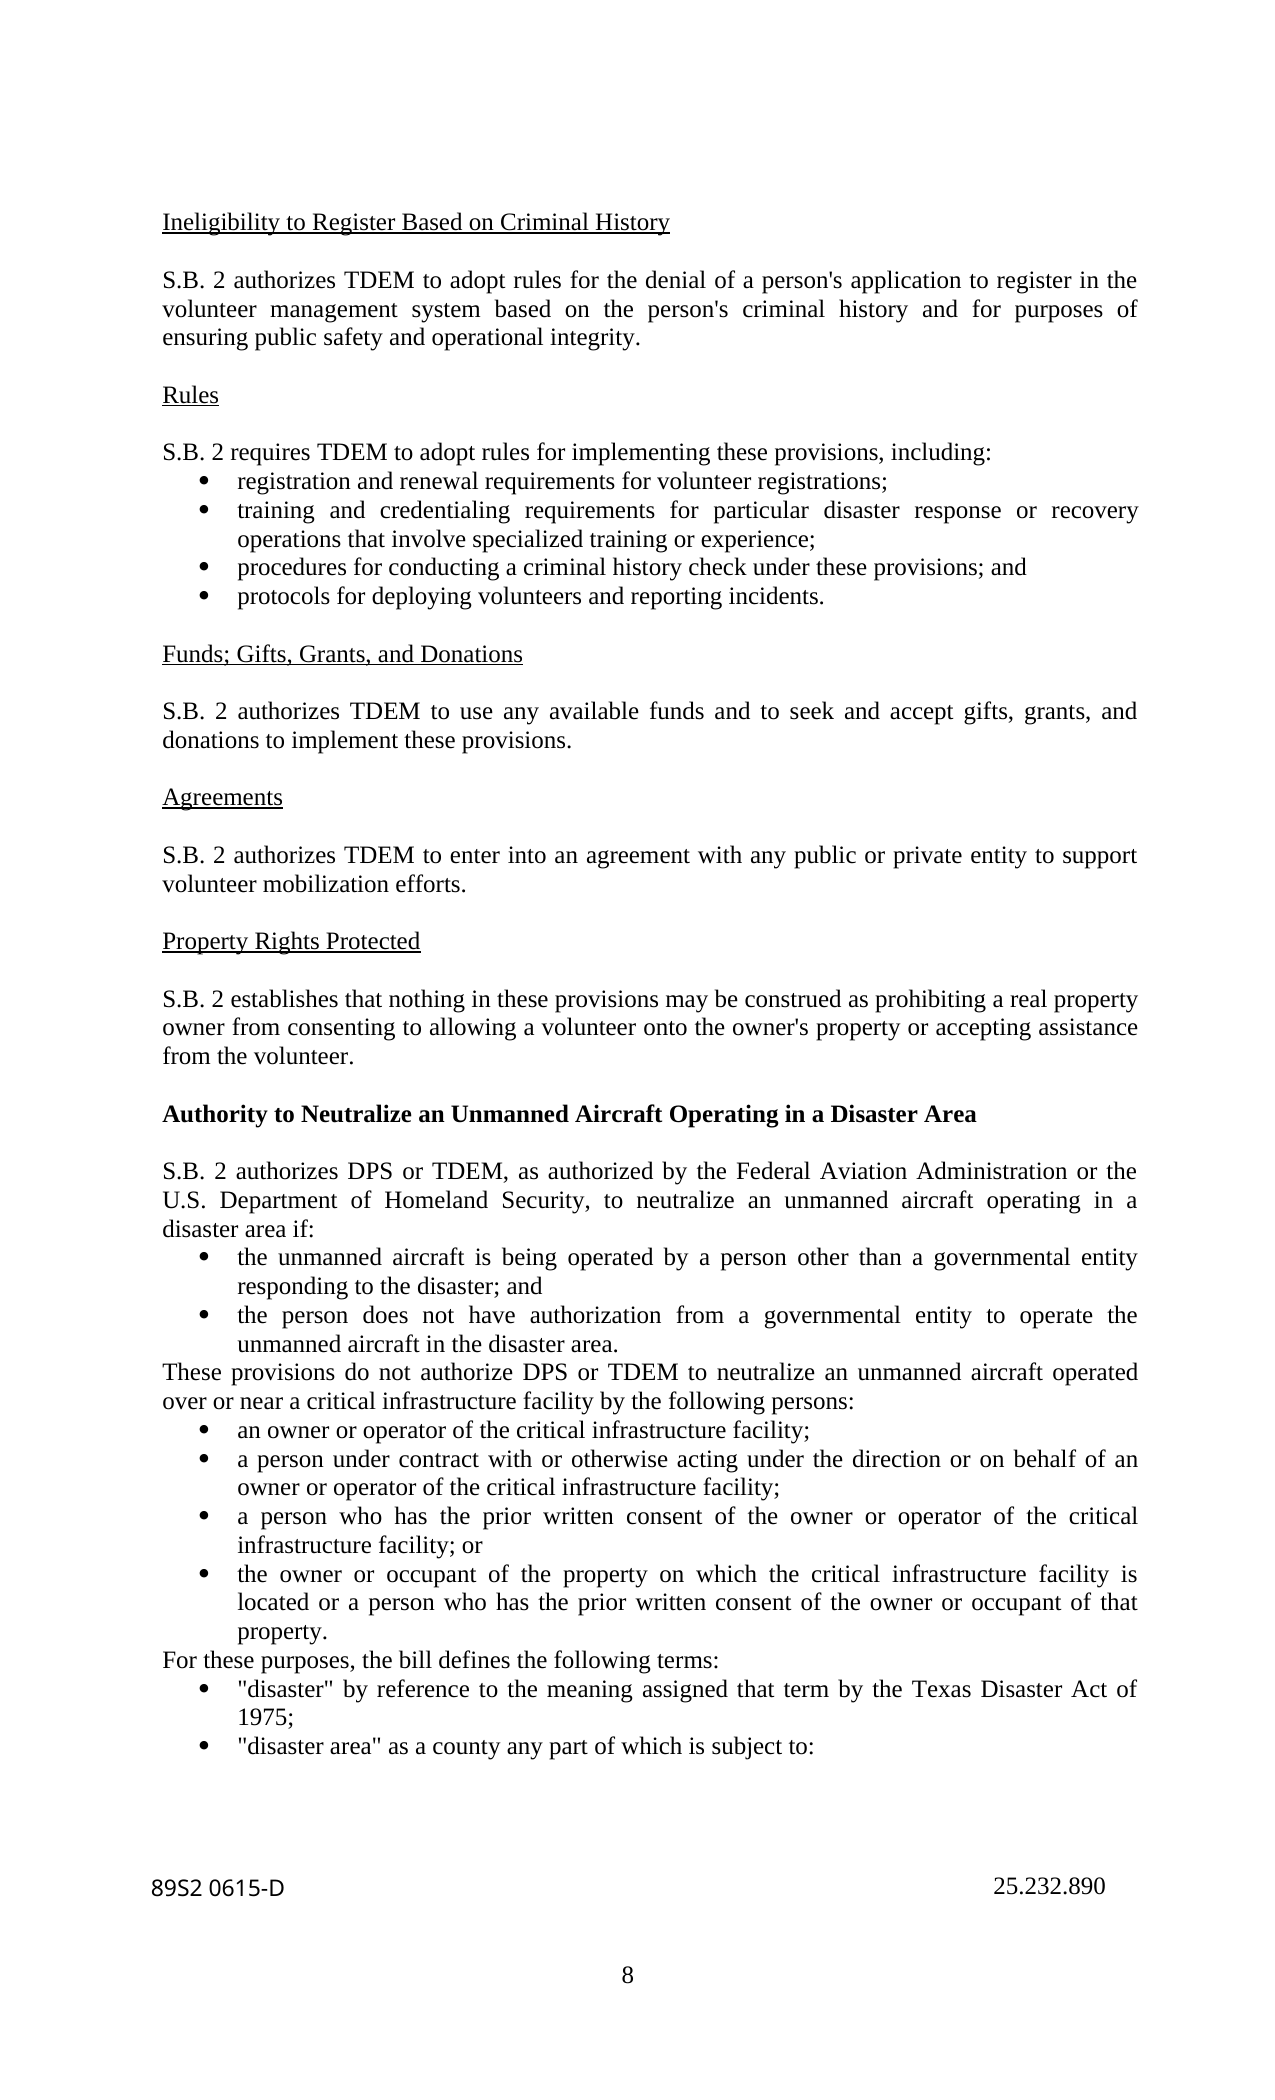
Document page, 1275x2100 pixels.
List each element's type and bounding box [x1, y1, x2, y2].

table_cell [150, 150, 1151, 1760]
